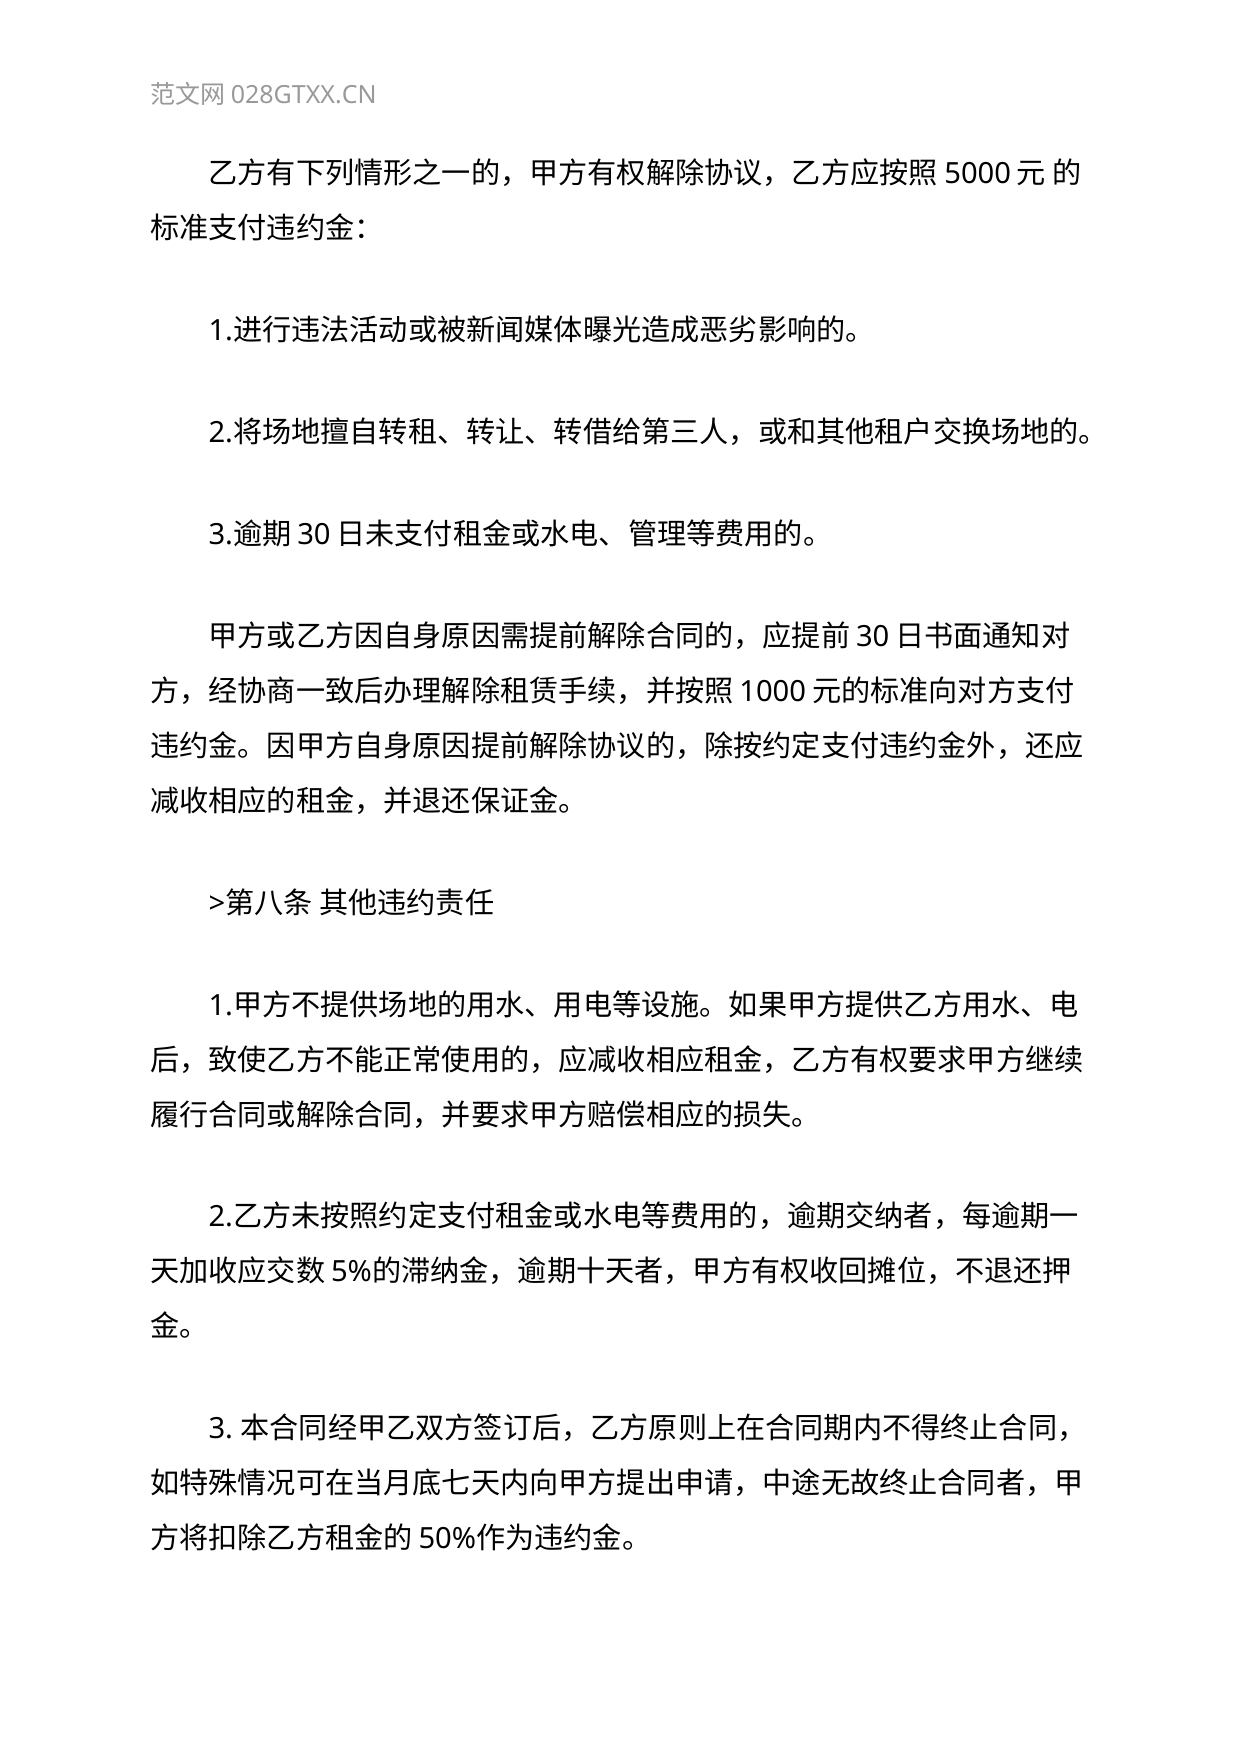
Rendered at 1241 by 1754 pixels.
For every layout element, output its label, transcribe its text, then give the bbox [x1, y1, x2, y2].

text 3. 本合同经甲乙双方签订后，乙方原则上在合同期内不得终止合同，如特殊情况可在当月底七天内向甲方提出申请，中途无故终止合同者，甲方将扣除乙方租金的50%作为违约金。 [150, 1405, 1090, 1557]
text 1.进行违法活动或被新闻媒体曝光造成恶劣影响的。 [150, 307, 1090, 349]
text 2.将场地擅自转租、转让、转借给第三人，或和其他租户交换场地的。 [150, 409, 1090, 451]
text 1.甲方不提供场地的用水、用电等设施。如果甲方提供乙方用水、电后，致使乙方不能正常使用的，应减收相应租金，乙方有权要求甲方继续履行合同或解除合同，并要求甲方赔偿相应的损失。 [150, 981, 1090, 1133]
text 乙方有下列情形之一的，甲方有权解除协议，乙方应按照 5000元 的标准支付违约金： [150, 150, 1090, 247]
text 甲方或乙方因自身原因需提前解除合同的，应提前30日书面通知对方，经协商一致后办理解除租赁手续，并按照1000元的标准向对方支付违约金。因甲方自身原因提前解除协议的，除按约定支付违约金外，还应减收相应的租金，并退还保证金。 [150, 613, 1090, 820]
text 3.逾期30日未支付租金或水电、管理等费用的。 [150, 511, 1090, 553]
text >第八条 其他违约责任 [150, 879, 1090, 922]
text 2.乙方未按照约定支付租金或水电等费用的，逾期交纳者，每逾期一天加收应交数5%的滞纳金，逾期十天者，甲方有权收回摊位，不退还押金。 [150, 1193, 1090, 1345]
